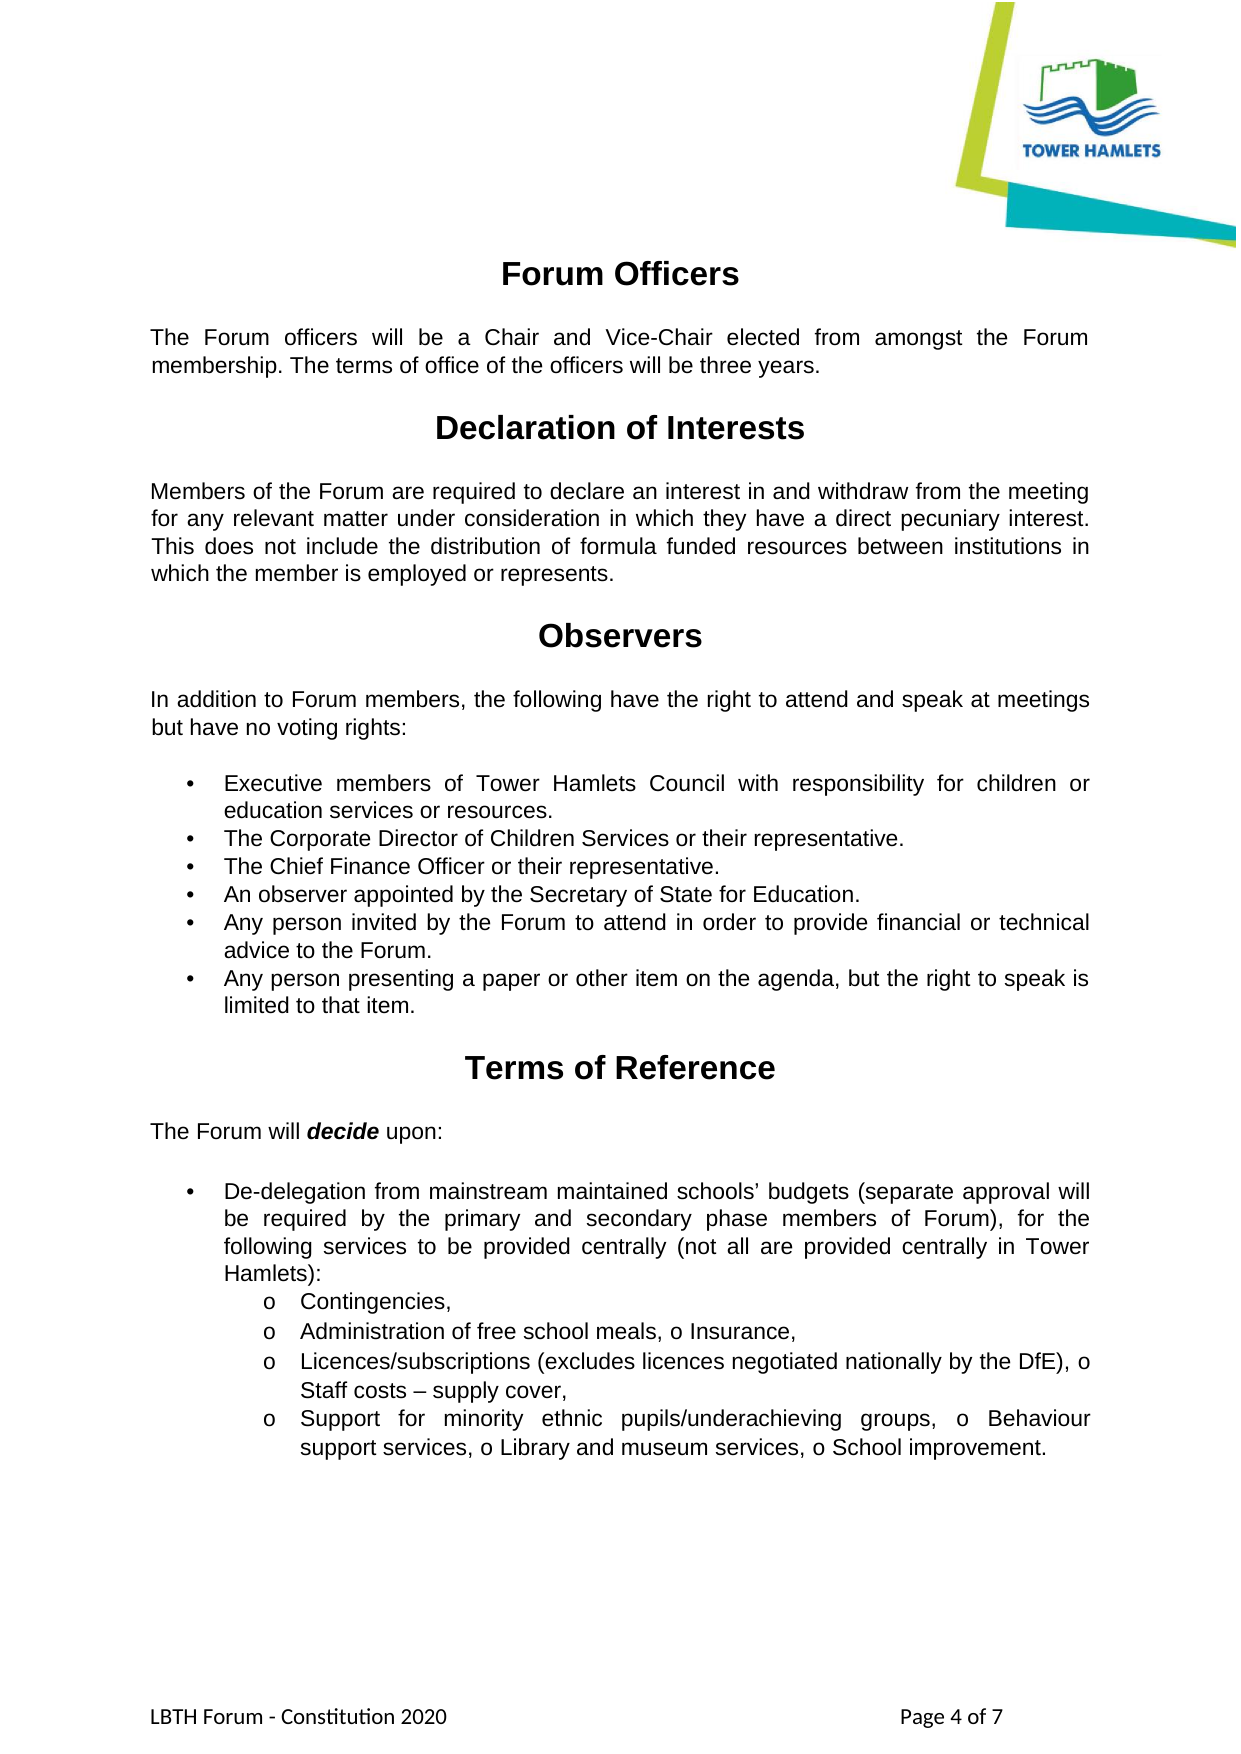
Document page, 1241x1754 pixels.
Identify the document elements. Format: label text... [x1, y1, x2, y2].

list Administration of free school meals, o Insurance, [262, 1318, 1091, 1346]
text In addition to Forum members, the following have the right to attend and speak at meetings but have no voting rights: [150, 686, 1091, 740]
list Licences/subscriptions (excludes licences negotiated nationally by the DfE), o Staff costs – supply cover, [262, 1348, 1091, 1403]
list De-delegation from mainstream maintained schools’ budgets (separate approval will be required by the primary and secondary phase members of Forum), for the following services to be provided centrally (not all are provided centrally in Tower Hamlets): [186, 1178, 1091, 1286]
subtitle Observers [150, 616, 1090, 655]
subtitle Forum Officers [150, 134, 1090, 293]
text The Forum will decide upon: [150, 1118, 1091, 1144]
text Members of the Forum are required to declare an interest in and withdraw from the meeting for any relevant matter under consideration in which they have a direct pecuniary interest. This does not include the distribution of formula funded resources between institutions in which the member is employed or represents. [150, 478, 1091, 586]
list The Corporate Director of Children Services or their representative. [186, 825, 1091, 852]
list The Chief Finance Officer or their representative. [186, 853, 1091, 880]
subtitle Terms of Reference [150, 1048, 1090, 1087]
subtitle Declaration of Interests [150, 408, 1090, 446]
list An observer appointed by the Secretary of State for Education. [186, 881, 1091, 908]
picture [0, 1, 1236, 251]
list Any person invited by the Forum to attend in order to provide financial or technical advice to the Forum. [186, 909, 1091, 963]
text The Forum officers will be a Chair and Vice-Chair elected from amongst the Forum membership. The terms of office of the officers will be three years. [150, 324, 1091, 378]
list Any person presenting a paper or other item on the agenda, but the right to speak is limited to that item. [186, 964, 1091, 1018]
list Support for minority ethnic pupils/underachieving groups, o Behaviour support services, o Library and museum services, o School improvement. [262, 1405, 1091, 1463]
list Contingencies, [262, 1288, 1091, 1316]
list Executive members of Tower Hamlets Council with responsibility for children or education services or resources. [186, 770, 1091, 824]
